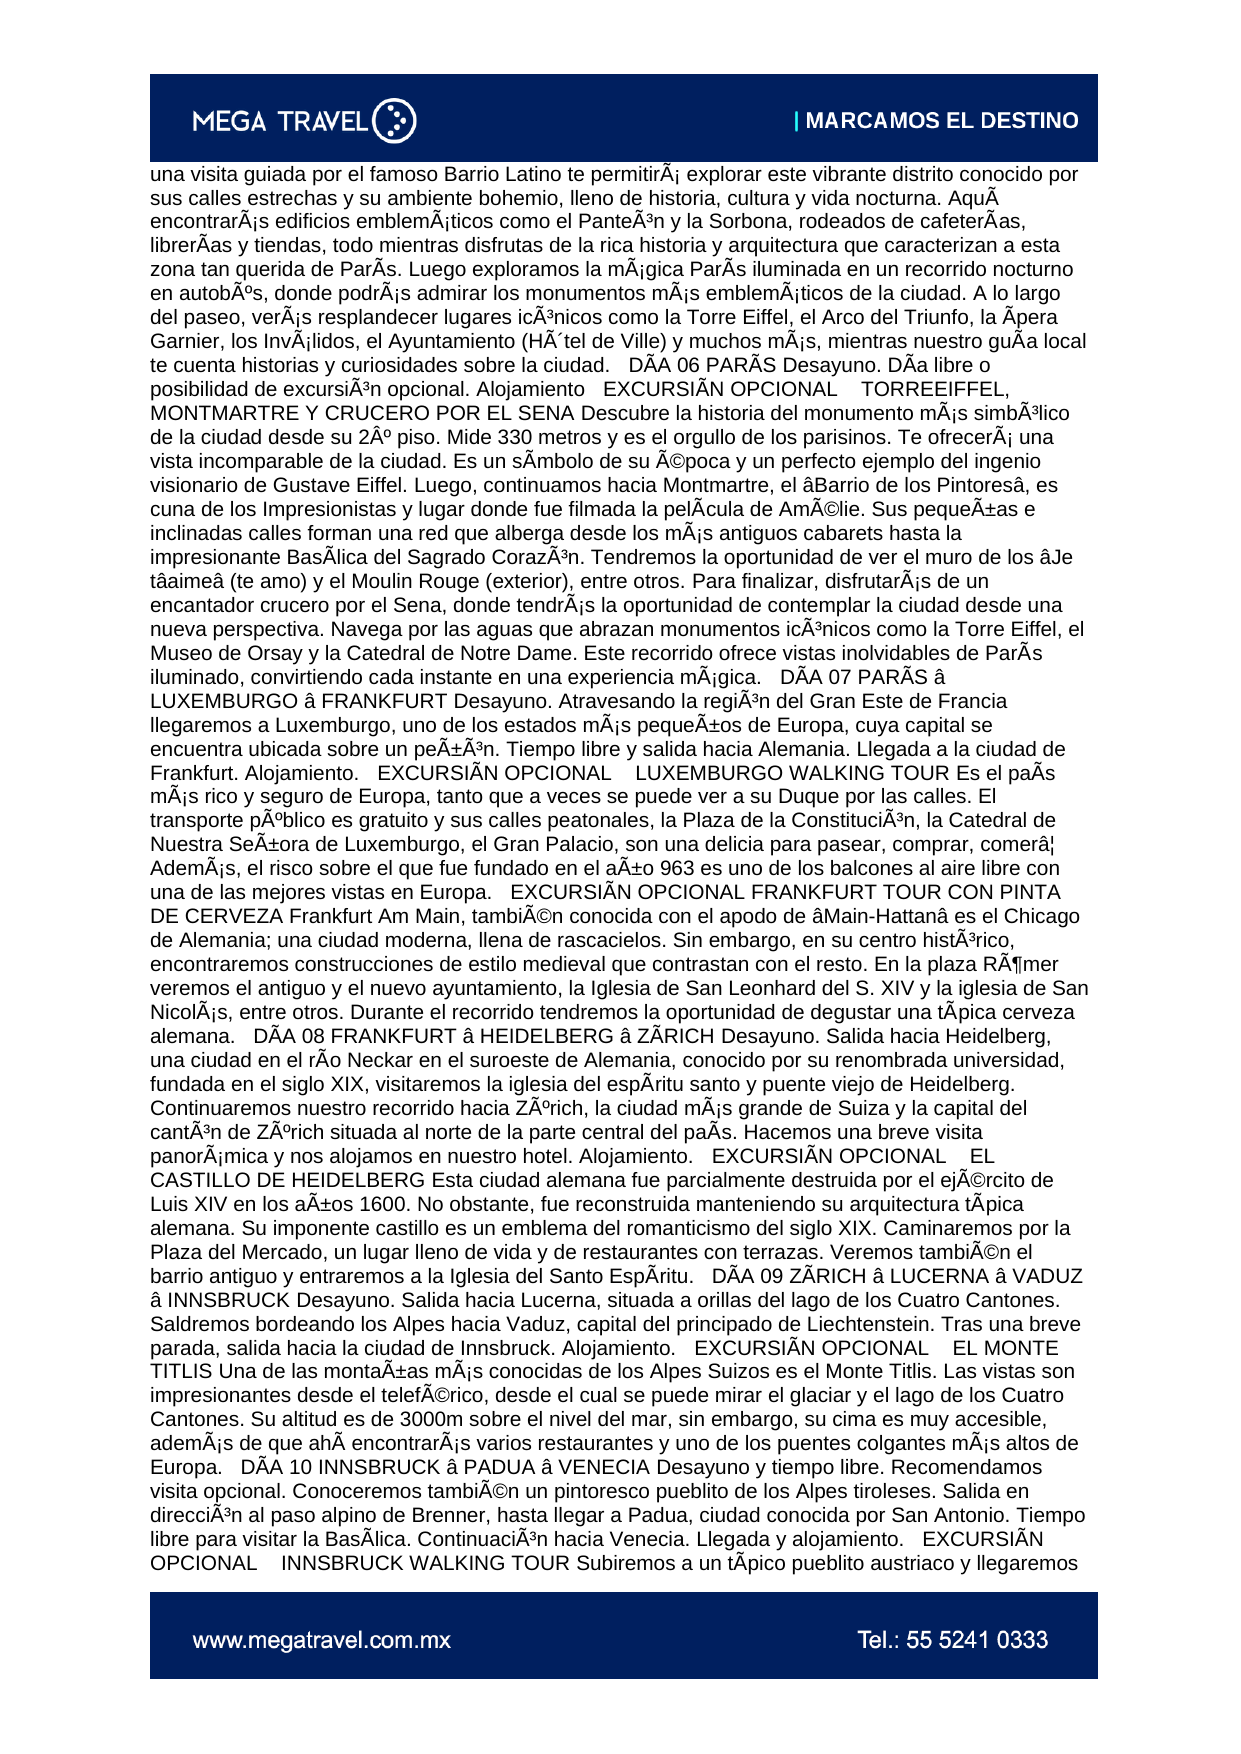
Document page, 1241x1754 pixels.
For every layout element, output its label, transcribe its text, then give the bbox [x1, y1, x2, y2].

picture [150, 74, 1098, 162]
picture [150, 1592, 1098, 1679]
